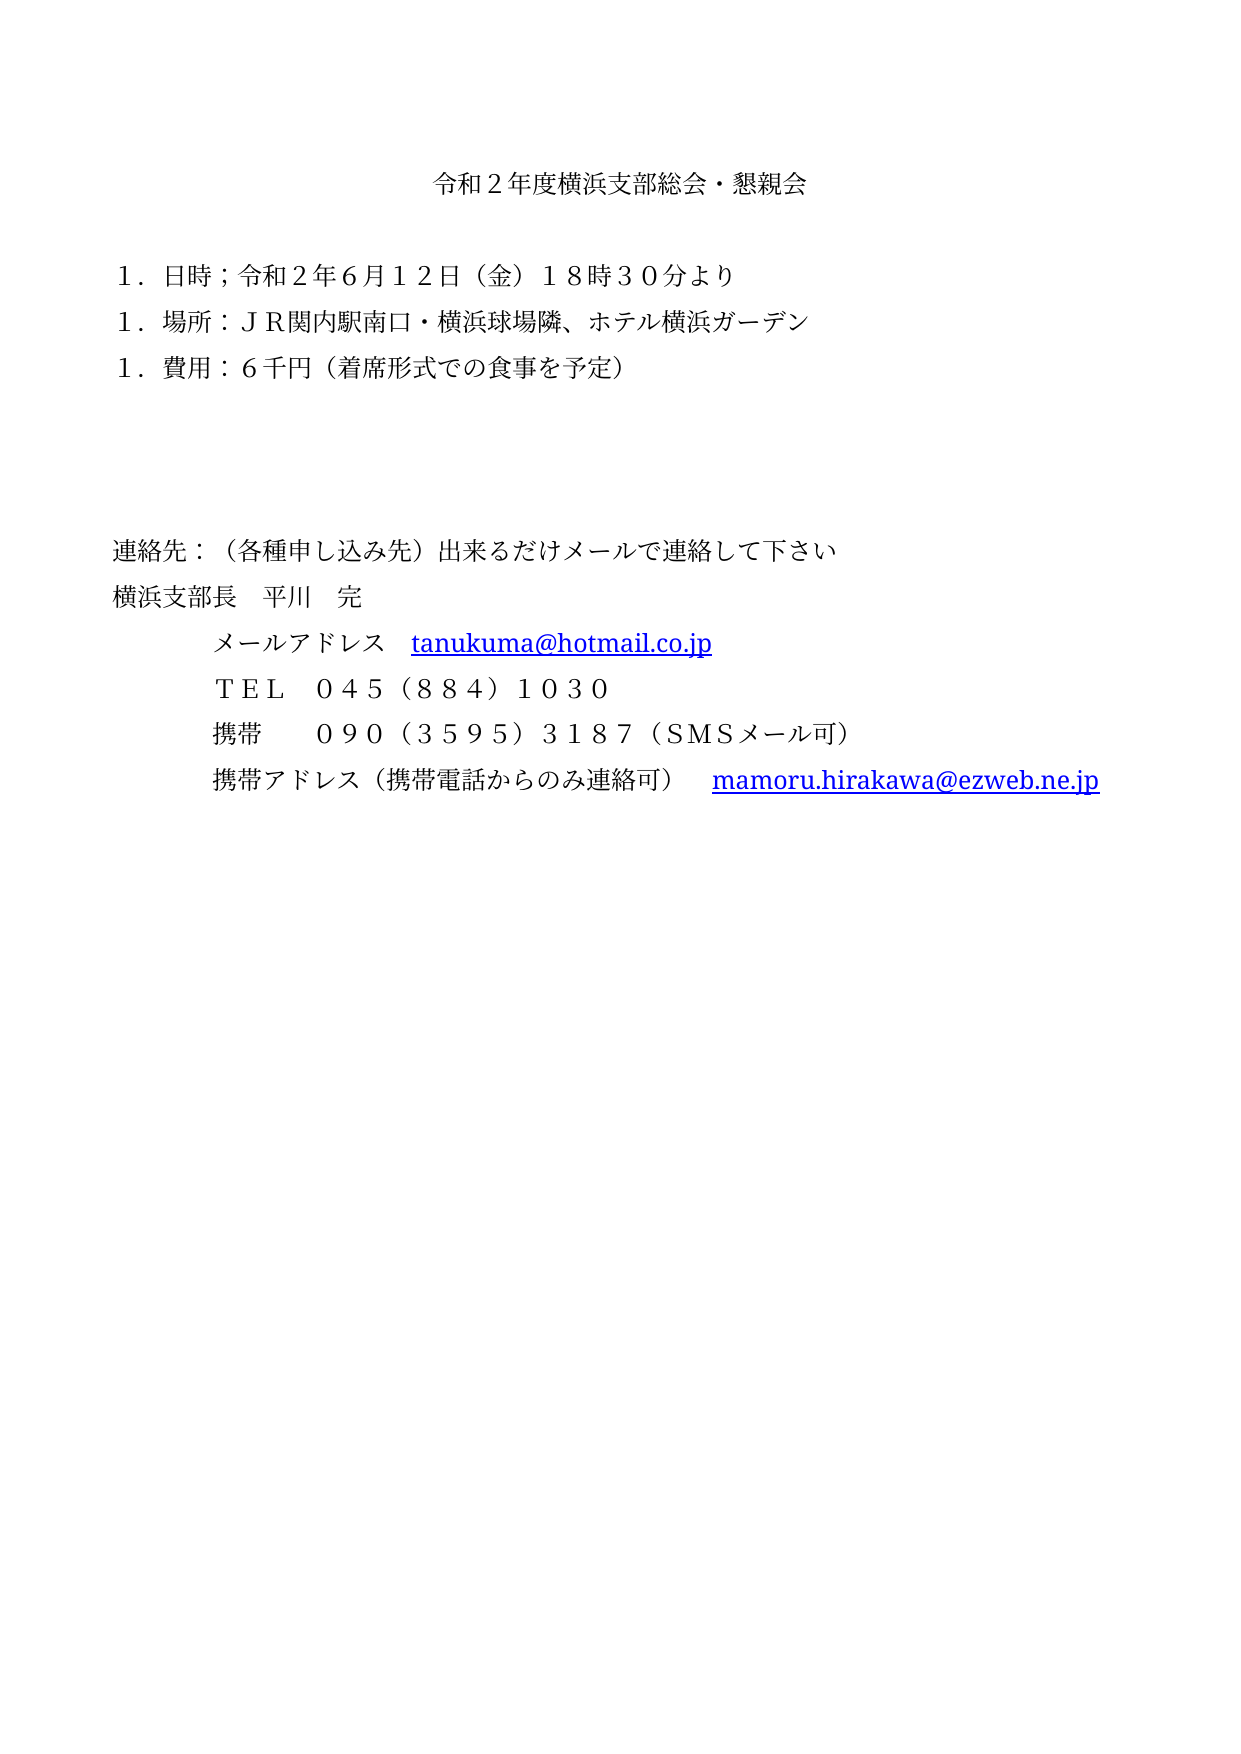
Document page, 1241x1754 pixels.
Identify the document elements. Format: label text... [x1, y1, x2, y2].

text メールアドレス tanukuma@hotmail.co.jp [112, 623, 1128, 660]
text １．場所：ＪＲ関内駅南口・横浜球場隣、ホテル横浜ガーデン [112, 302, 1128, 339]
text 令和２年度横浜支部総会・懇親会 [112, 164, 1128, 202]
text 携帯 ０９０（３５９５）３１８７（ＳＭＳメール可） [112, 714, 1128, 752]
text 携帯アドレス（携帯電話からのみ連絡可） mamoru.hirakawa@ezweb.ne.jp [112, 760, 1128, 798]
text 連絡先：（各種申し込み先）出来るだけメールで連絡して下さい [112, 531, 1128, 569]
text ＴＥＬ ０４５（８８４）１０３０ [112, 669, 1128, 706]
text １．費用：６千円（着席形式での食事を予定） [112, 348, 1128, 385]
text １．日時；令和２年６月１２日（金）１８時３０分より [112, 256, 1128, 294]
text 横浜支部長 平川 完 [112, 577, 1128, 614]
